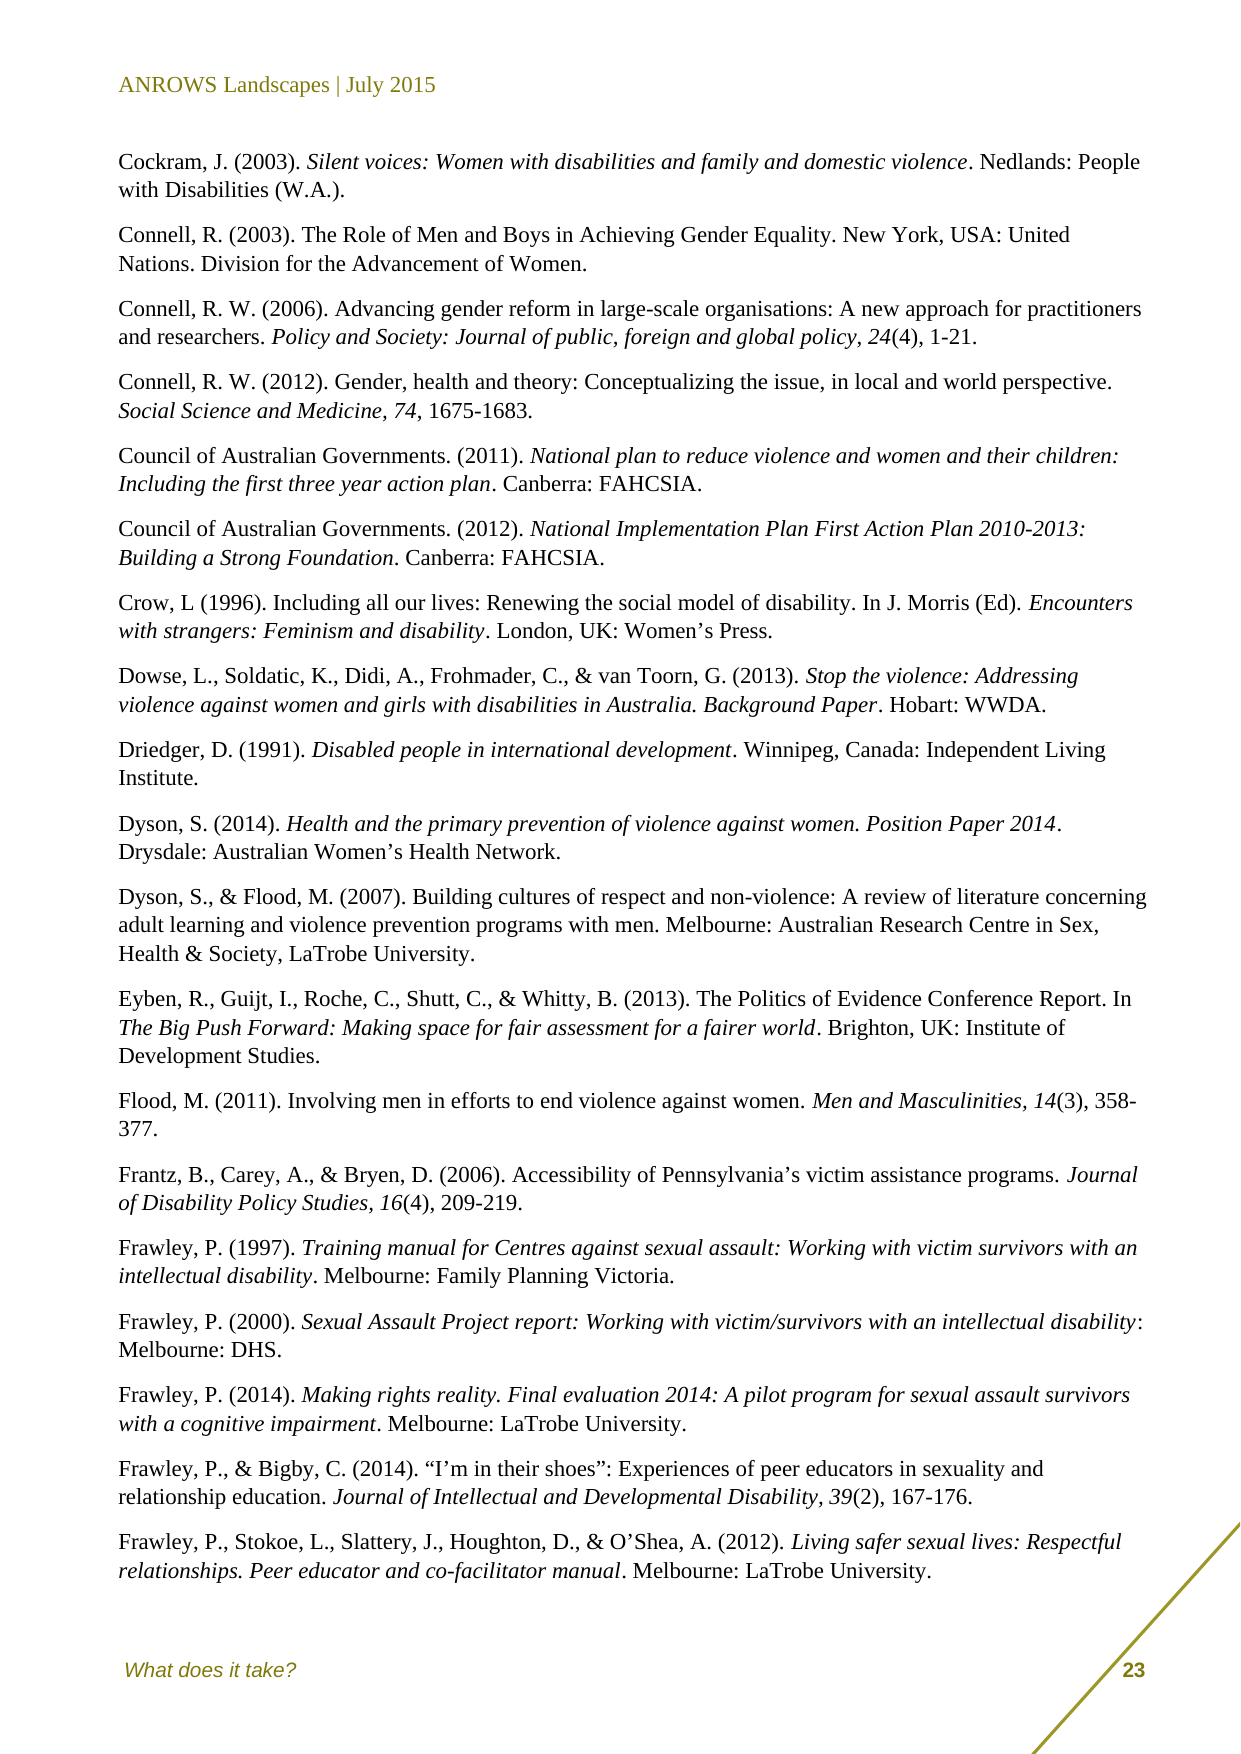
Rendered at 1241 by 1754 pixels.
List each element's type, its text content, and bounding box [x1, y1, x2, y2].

text Connell, R. (2003). The Role of Men and Boys in Achieving Gender Equality. New York, USA: United Nations. Division for the Advancement of Women. [118, 221, 1152, 276]
text Frawley, P. (1997). Training manual for Centres against sexual assault: Working with victim survivors with an intellectual disability. Melbourne: Family Planning Victoria. [118, 1234, 1152, 1289]
text Connell, R. W. (2006). Advancing gender reform in large-scale organisations: A new approach for practitioners and researchers. Policy and Society: Journal of public, foreign and global policy, 24(4), 1-21. [118, 295, 1152, 349]
text Frawley, P., & Bigby, C. (2014). “I’m in their shoes”: Experiences of peer educators in sexuality and relationship education. Journal of Intellectual and Developmental Disability, 39(2), 167-176. [118, 1455, 1152, 1509]
text Frawley, P. (2000). Sexual Assault Project report: Working with victim/survivors with an intellectual disability: Melbourne: DHS. [118, 1308, 1152, 1362]
text Eyben, R., Guijt, I., Roche, C., Shutt, C., & Whitty, B. (2013). The Politics of Evidence Conference Report. In The Big Push Forward: Making space for fair assessment for a fairer world. Brighton, UK: Institute of Development Studies. [118, 985, 1152, 1068]
text Dyson, S. (2014). Health and the primary prevention of violence against women. Position Paper 2014. Drysdale: Australian Women’s Health Network. [118, 809, 1152, 864]
text Crow, L (1996). Including all our lives: Renewing the social model of disability. In J. Morris (Ed). Encounters with strangers: Feminism and disability. London, UK: Women’s Press. [118, 589, 1152, 644]
text Frawley, P. (2014). Making rights reality. Final evaluation 2014: A pilot program for sexual assault survivors with a cognitive impairment. Melbourne: LaTrobe University. [118, 1381, 1152, 1436]
text Connell, R. W. (2012). Gender, health and theory: Conceptualizing the issue, in local and world perspective. Social Science and Medicine, 74, 1675-1683. [118, 368, 1152, 423]
text Dowse, L., Soldatic, K., Didi, A., Frohmader, C., & van Toorn, G. (2013). Stop the violence: Addressing violence against women and girls with disabilities in Australia. Background Paper. Hobart: WWDA. [118, 662, 1152, 717]
text Council of Australian Governments. (2012). National Implementation Plan First Action Plan 2010-2013: Building a Strong Foundation. Canberra: FAHCSIA. [118, 515, 1152, 570]
text Flood, M. (2011). Involving men in efforts to end violence against women. Men and Masculinities, 14(3), 358-377. [118, 1087, 1152, 1142]
text Driedger, D. (1991). Disabled people in international development. Winnipeg, Canada: Independent Living Institute. [118, 736, 1152, 791]
text Frawley, P., Stokoe, L., Slattery, J., Houghton, D., & O’Shea, A. (2012). Living safer sexual lives: Respectful relationships. Peer educator and co-facilitator manual. Melbourne: LaTrobe University. [118, 1528, 1152, 1583]
text Cockram, J. (2003). Silent voices: Women with disabilities and family and domestic violence. Nedlands: People with Disabilities (W.A.). [118, 148, 1152, 202]
text Dyson, S., & Flood, M. (2007). Building cultures of respect and non-violence: A review of literature concerning adult learning and violence prevention programs with men. Melbourne: Australian Research Centre in Sex, Health & Society, LaTrobe University. [118, 883, 1152, 966]
text Frantz, B., Carey, A., & Bryen, D. (2006). Accessibility of Pennsylvania’s victim assistance programs. Journal of Disability Policy Studies, 16(4), 209-219. [118, 1161, 1152, 1215]
text Council of Australian Governments. (2011). National plan to reduce violence and women and their children: Including the first three year action plan. Canberra: FAHCSIA. [118, 442, 1152, 497]
